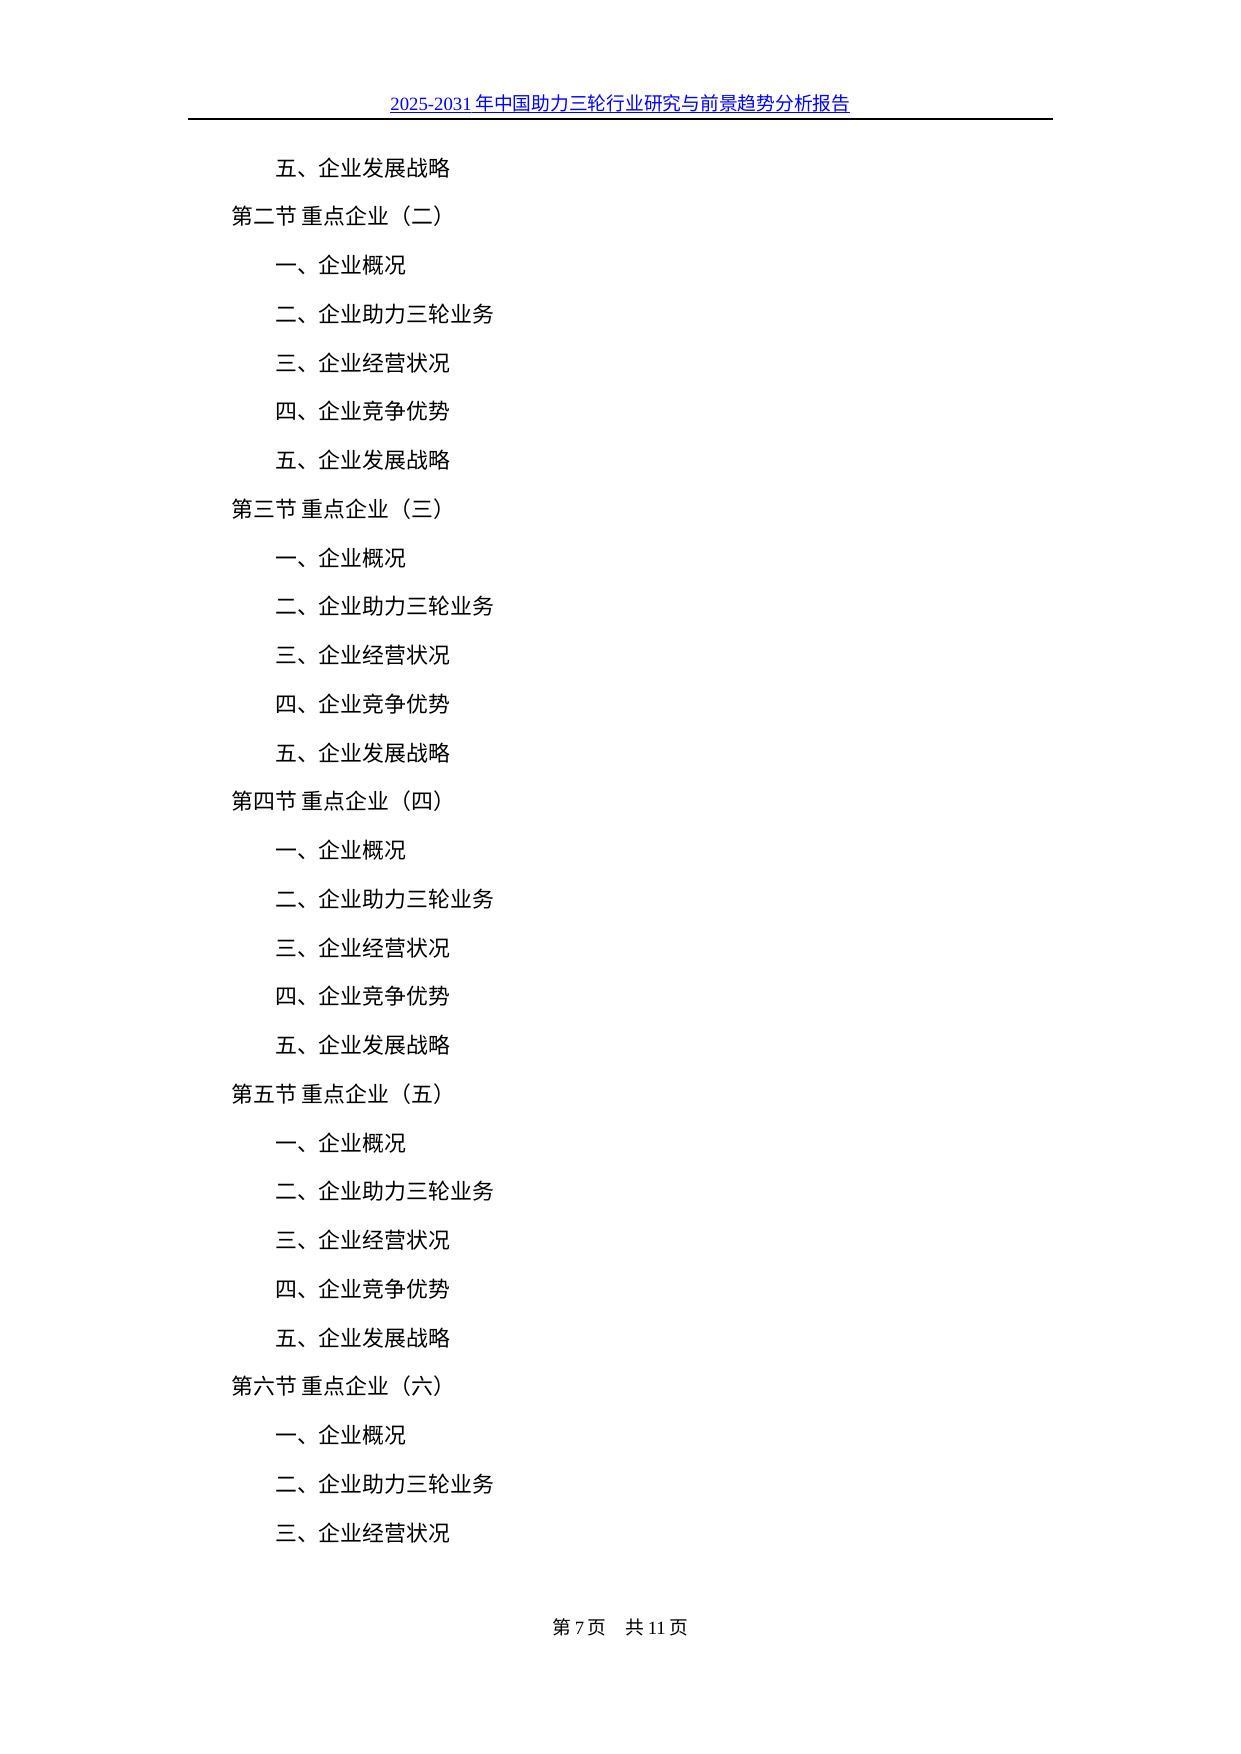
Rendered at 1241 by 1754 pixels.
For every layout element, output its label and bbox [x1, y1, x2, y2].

text [187, 150, 1053, 1548]
